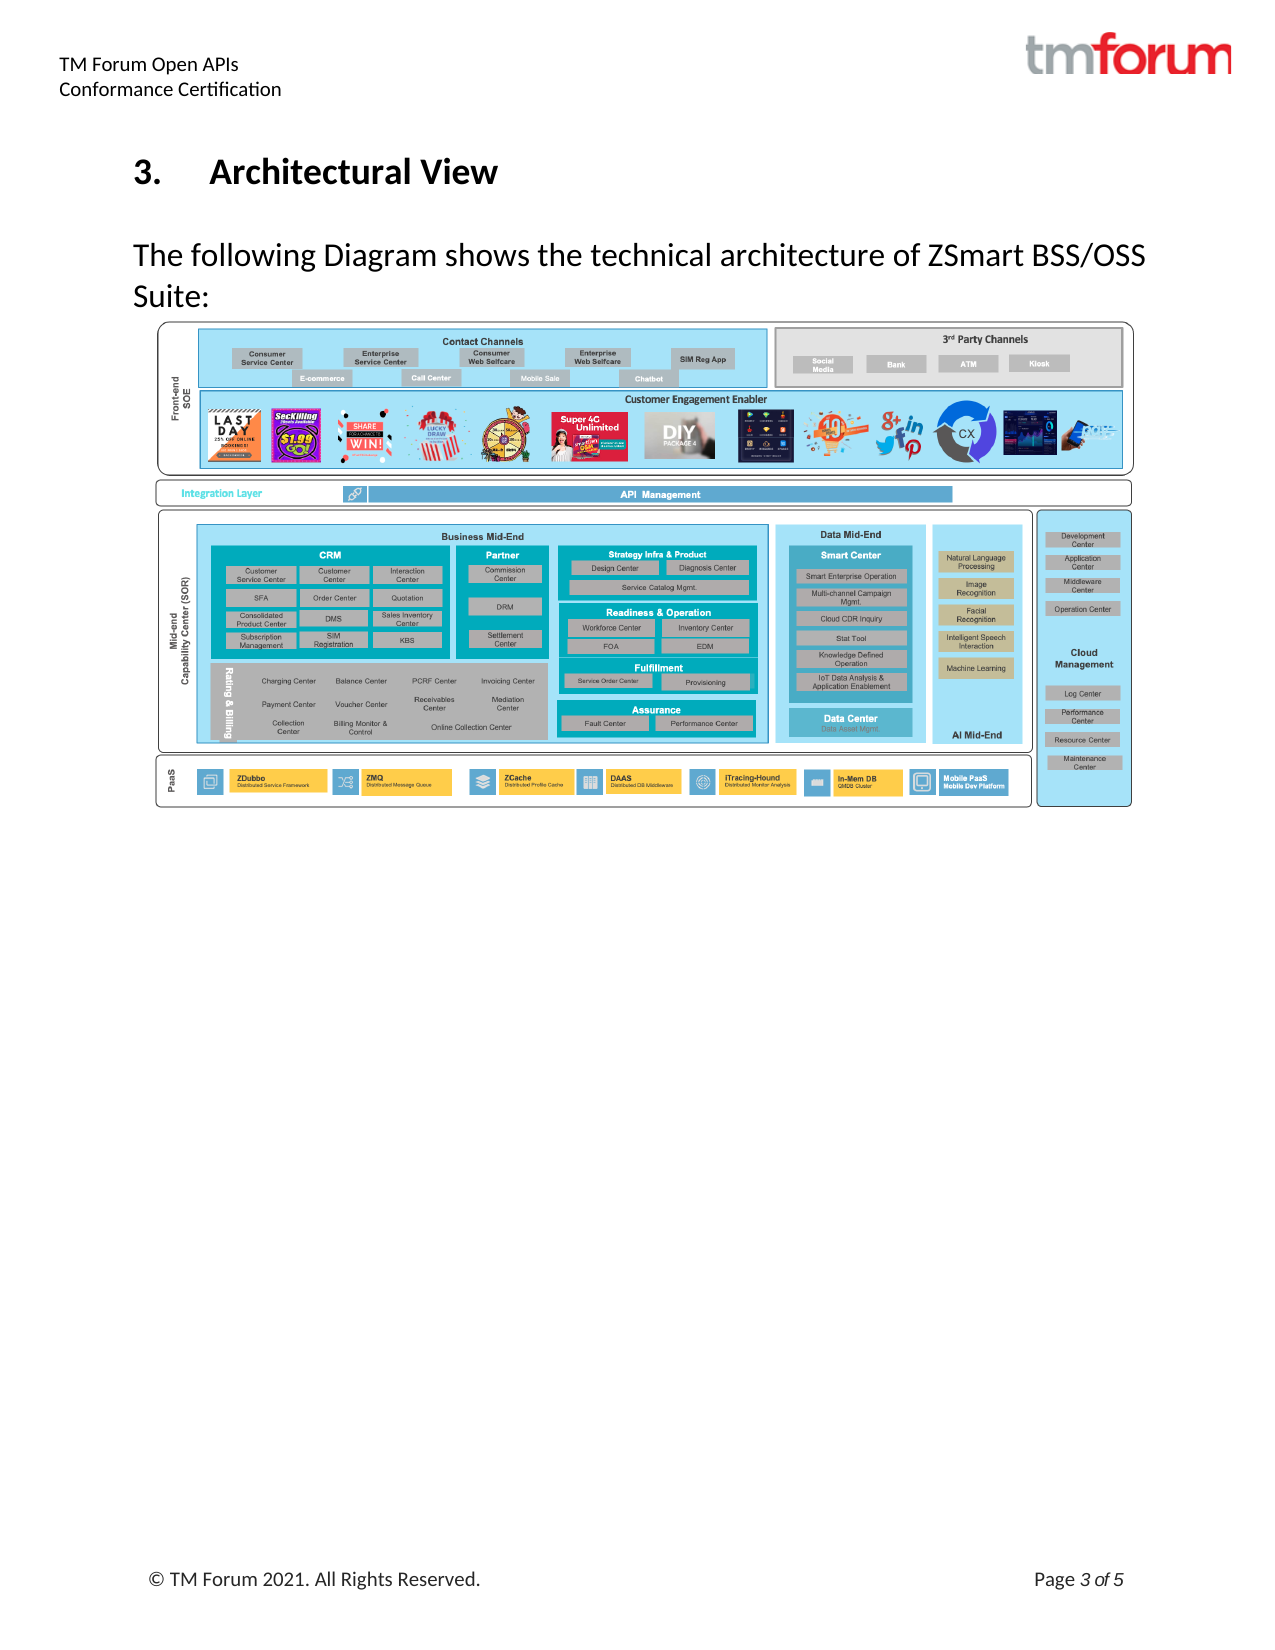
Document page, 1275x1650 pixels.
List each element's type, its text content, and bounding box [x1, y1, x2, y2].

picture [132, 315, 1147, 821]
list Architectural View [133, 148, 1216, 193]
picture [1024, 32, 1231, 73]
text The following Diagram shows the technical architecture of ZSmart BSS/OSS Suite: [133, 234, 1216, 316]
